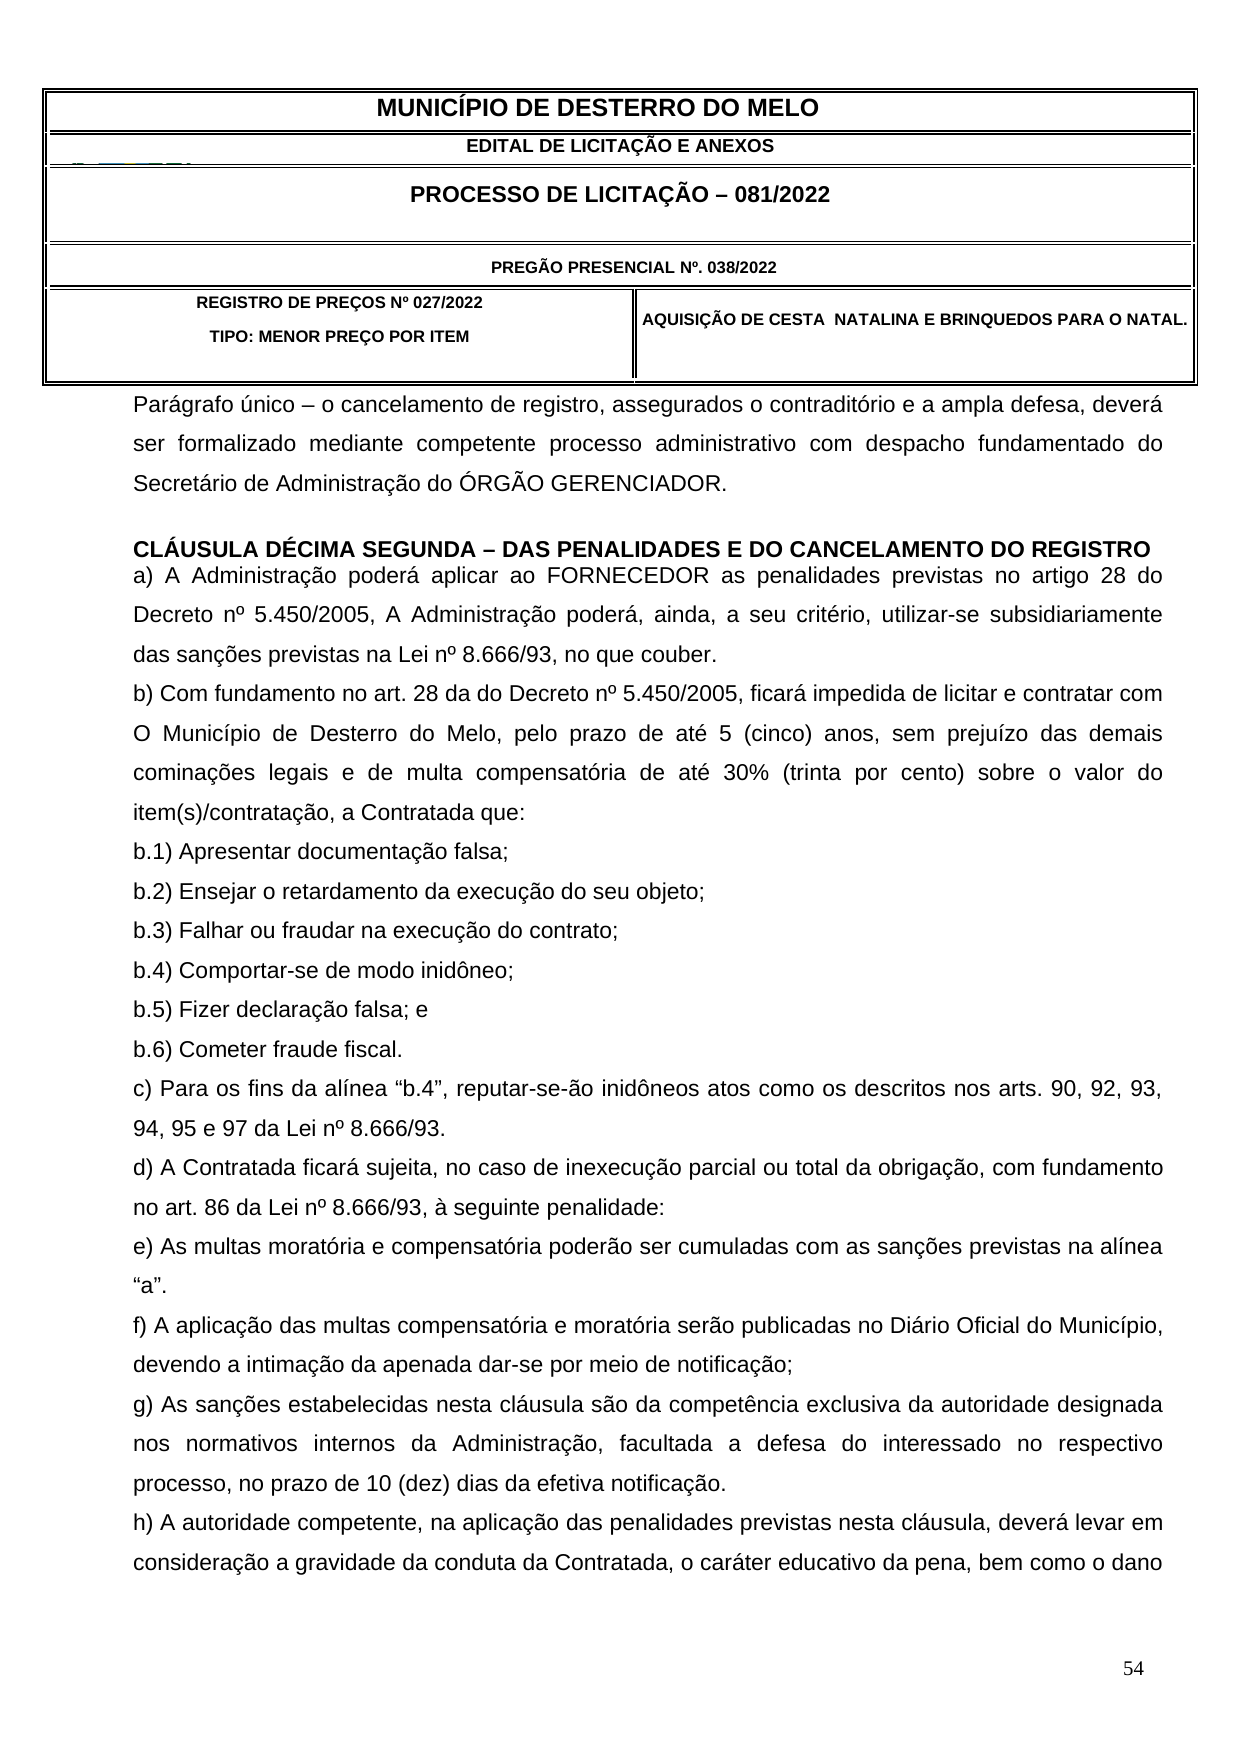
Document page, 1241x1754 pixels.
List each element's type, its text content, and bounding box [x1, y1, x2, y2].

text b.1) Apresentar documentação falsa; [133, 838, 1164, 864]
text f) A aplicação das multas compensatória e moratória serão publicadas no Diário Oficial do Município, devendo a intimação da apenada dar-se por meio de notificação; [133, 1312, 1164, 1378]
text d) A Contratada ficará sujeita, no caso de inexecução parcial ou total da obrigação, com fundamento no art. 86 da Lei nº 8.666/93, à seguinte penalidade: [133, 1154, 1164, 1220]
text g) As sanções estabelecidas nesta cláusula são da competência exclusiva da autoridade designada nos normativos internos da Administração, facultada a defesa do interessado no respectivo processo, no prazo de 10 (dez) dias da efetiva notificação. [133, 1391, 1164, 1496]
text b) Com fundamento no art. 28 da do Decreto nº 5.450/2005, ficará impedida de licitar e contratar com O Município de Desterro do Melo, pelo prazo de até 5 (cinco) anos, sem prejuízo das demais cominações legais e de multa compensatória de até 30% (trinta por cento) sobre o valor do item(s)/contratação, a Contratada que: [133, 680, 1164, 825]
text CLÁUSULA DÉCIMA SEGUNDA – DAS PENALIDADES E DO CANCELAMENTO DO REGISTRO [133, 536, 1164, 562]
text b.3) Falhar ou fraudar na execução do contrato; [133, 917, 1164, 943]
text c) Para os fins da alínea “b.4”, reputar-se-ão inidôneos atos como os descritos nos arts. 90, 92, 93, 94, 95 e 97 da Lei nº 8.666/93. [133, 1075, 1164, 1141]
text b.4) Comportar-se de modo inidôneo; [133, 957, 1164, 983]
text b.2) Ensejar o retardamento da execução do seu objeto; [133, 878, 1164, 904]
text b.6) Cometer fraude fiscal. [133, 1036, 1164, 1062]
text Parágrafo único – o cancelamento de registro, assegurados o contraditório e a ampla defesa, deverá ser formalizado mediante competente processo administrativo com despacho fundamentado do Secretário de Administração do ÓRGÃO GERENCIADOR. [133, 391, 1164, 496]
text b.5) Fizer declaração falsa; e [133, 996, 1164, 1022]
text a) A Administração poderá aplicar ao FORNECEDOR as penalidades previstas no artigo 28 do Decreto nº 5.450/2005, A Administração poderá, ainda, a seu critério, utilizar-se subsidiariamente das sanções previstas na Lei nº 8.666/93, no que couber. [133, 562, 1164, 667]
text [133, 1509, 1164, 1575]
text e) As multas moratória e compensatória poderão ser cumuladas com as sanções previstas na alínea “a”. [133, 1233, 1164, 1299]
